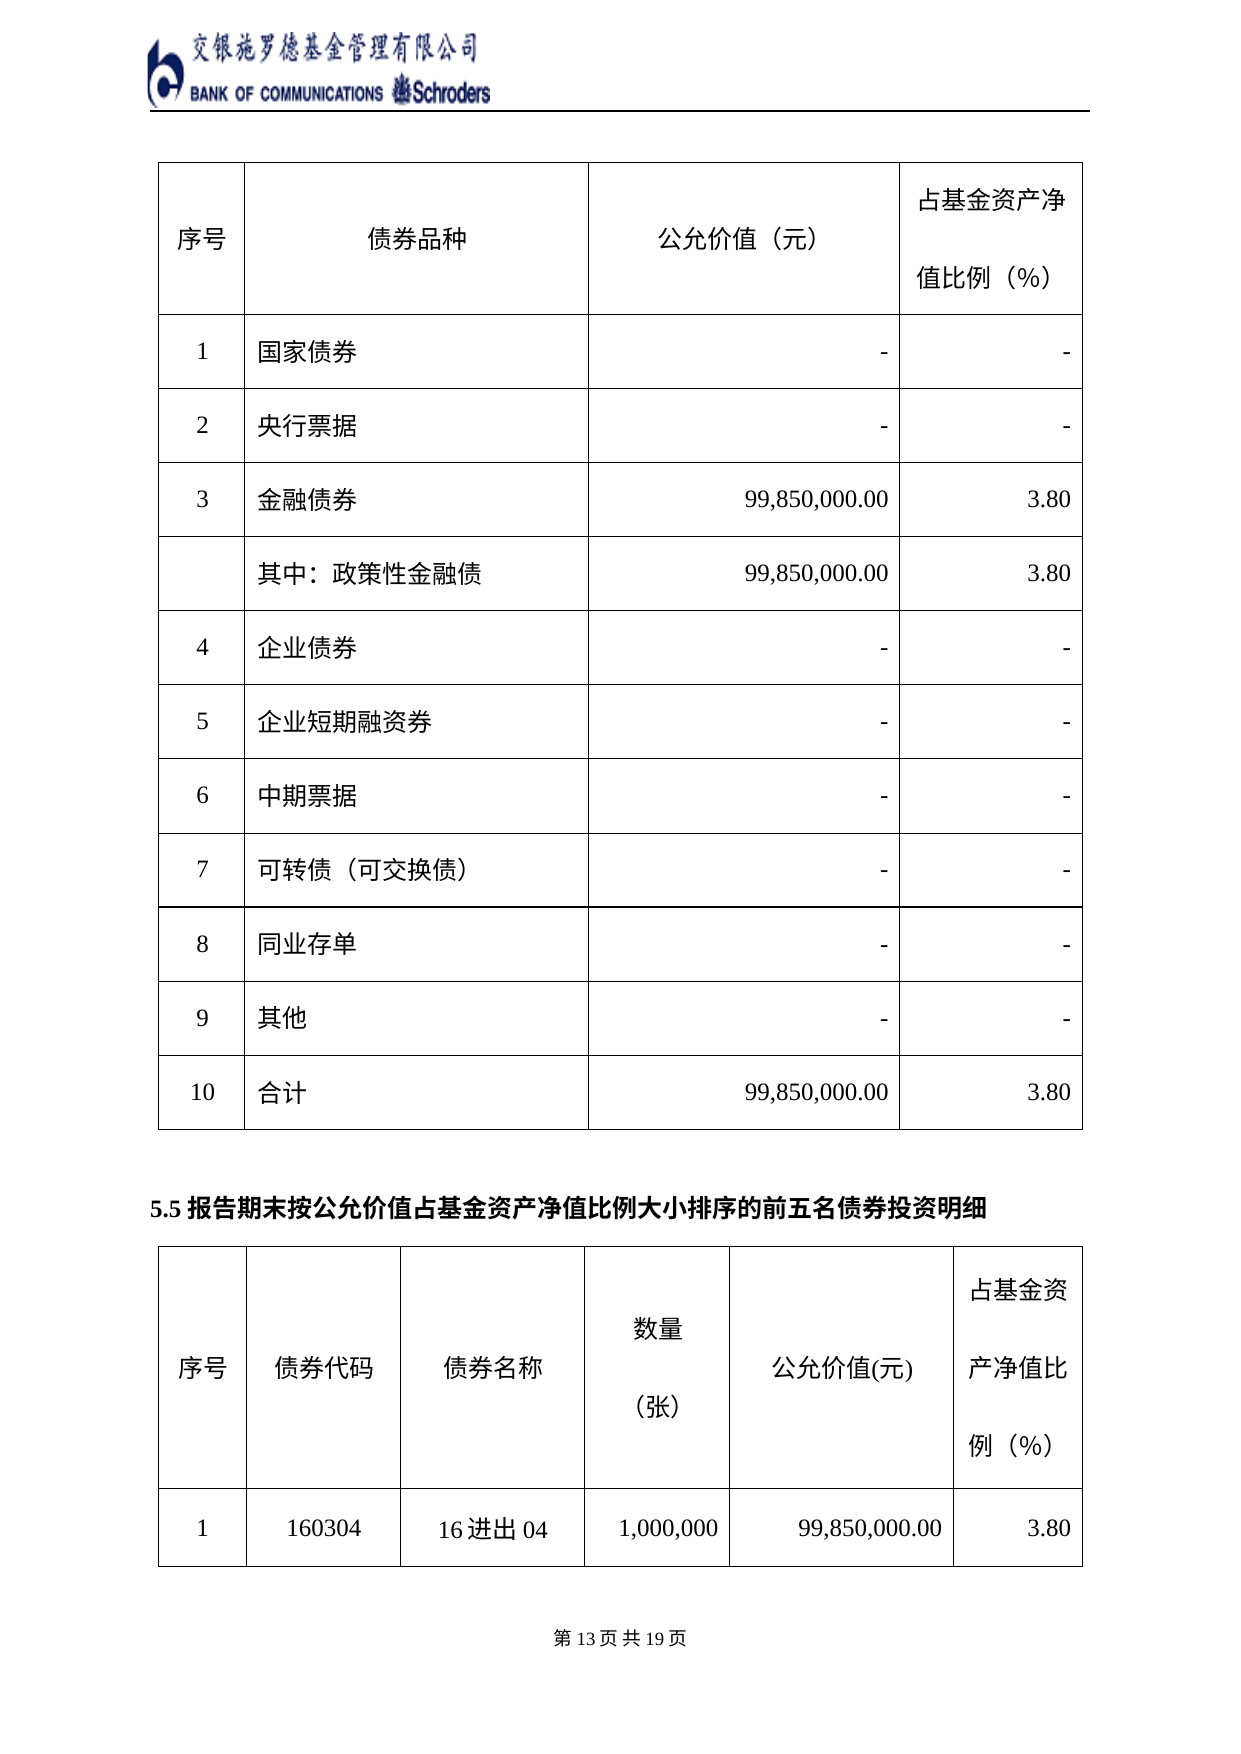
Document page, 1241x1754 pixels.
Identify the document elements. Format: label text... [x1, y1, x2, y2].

table_cell 企业债券 [245, 611, 588, 684]
table_cell 6 [159, 759, 244, 832]
table_cell - [589, 315, 899, 388]
table_cell 3 [159, 463, 244, 536]
table_cell - [900, 982, 1082, 1054]
table_header 债券名称 [401, 1247, 584, 1488]
table_header 占基金资产净值比例（％） [954, 1247, 1082, 1488]
table_cell 3.80 [900, 463, 1082, 536]
table_header 占基金资产净值比例（％） [900, 163, 1082, 314]
table_header 债券品种 [245, 163, 588, 314]
table_cell 央行票据 [245, 389, 588, 462]
table_cell 99,850,000.00 [589, 537, 899, 610]
table_cell [159, 537, 244, 610]
table_cell - [589, 982, 899, 1054]
table_cell - [589, 389, 899, 462]
table_cell 99,850,000.00 [730, 1489, 953, 1566]
table_cell 5 [159, 685, 244, 758]
table_cell - [900, 315, 1082, 388]
table_header 公允价值（元） [589, 163, 899, 314]
table_cell 1 [159, 1489, 246, 1566]
table_cell 16进出04 [401, 1489, 584, 1566]
table_cell 3.80 [900, 1056, 1082, 1129]
picture [147, 32, 490, 108]
table_cell - [900, 611, 1082, 684]
table_cell 中期票据 [245, 759, 588, 832]
table_header 序号 [159, 1247, 246, 1488]
table_cell 合计 [245, 1056, 588, 1129]
table_cell 1,000,000 [585, 1489, 729, 1566]
table_cell - [589, 834, 899, 906]
table_cell - [900, 389, 1082, 462]
table_header 序号 [159, 163, 244, 314]
table_cell 99,850,000.00 [589, 463, 899, 536]
table_cell 4 [159, 611, 244, 684]
table_cell 7 [159, 834, 244, 906]
table_header 数量（张） [585, 1247, 729, 1488]
table_cell 160304 [247, 1489, 400, 1566]
table_cell - [900, 908, 1082, 981]
table_cell - [900, 834, 1082, 906]
table_cell 99,850,000.00 [589, 1056, 899, 1129]
table_cell 9 [159, 982, 244, 1054]
table_cell - [589, 611, 899, 684]
table_header 公允价值(元) [730, 1247, 953, 1488]
table_cell 企业短期融资券 [245, 685, 588, 758]
table_cell - [589, 759, 899, 832]
table_cell 3.80 [954, 1489, 1082, 1566]
table_cell - [900, 759, 1082, 832]
table_cell 国家债券 [245, 315, 588, 388]
table_cell 8 [159, 908, 244, 981]
table_cell 2 [159, 389, 244, 462]
table_header 债券代码 [247, 1247, 400, 1488]
table_cell 10 [159, 1056, 244, 1129]
table_cell 同业存单 [245, 908, 588, 981]
table_cell 可转债（可交换债） [245, 834, 588, 906]
table_cell - [589, 908, 899, 981]
table_cell - [589, 685, 899, 758]
table_cell 其他 [245, 982, 588, 1054]
table_cell 1 [159, 315, 244, 388]
table_cell 3.80 [900, 537, 1082, 610]
table_cell 金融债券 [245, 463, 588, 536]
table_cell 其中：政策性金融债 [245, 537, 588, 610]
text 5.5 报告期末按公允价值占基金资产净值比例大小排序的前五名债券投资明细 [150, 1174, 1090, 1239]
table_cell - [900, 685, 1082, 758]
